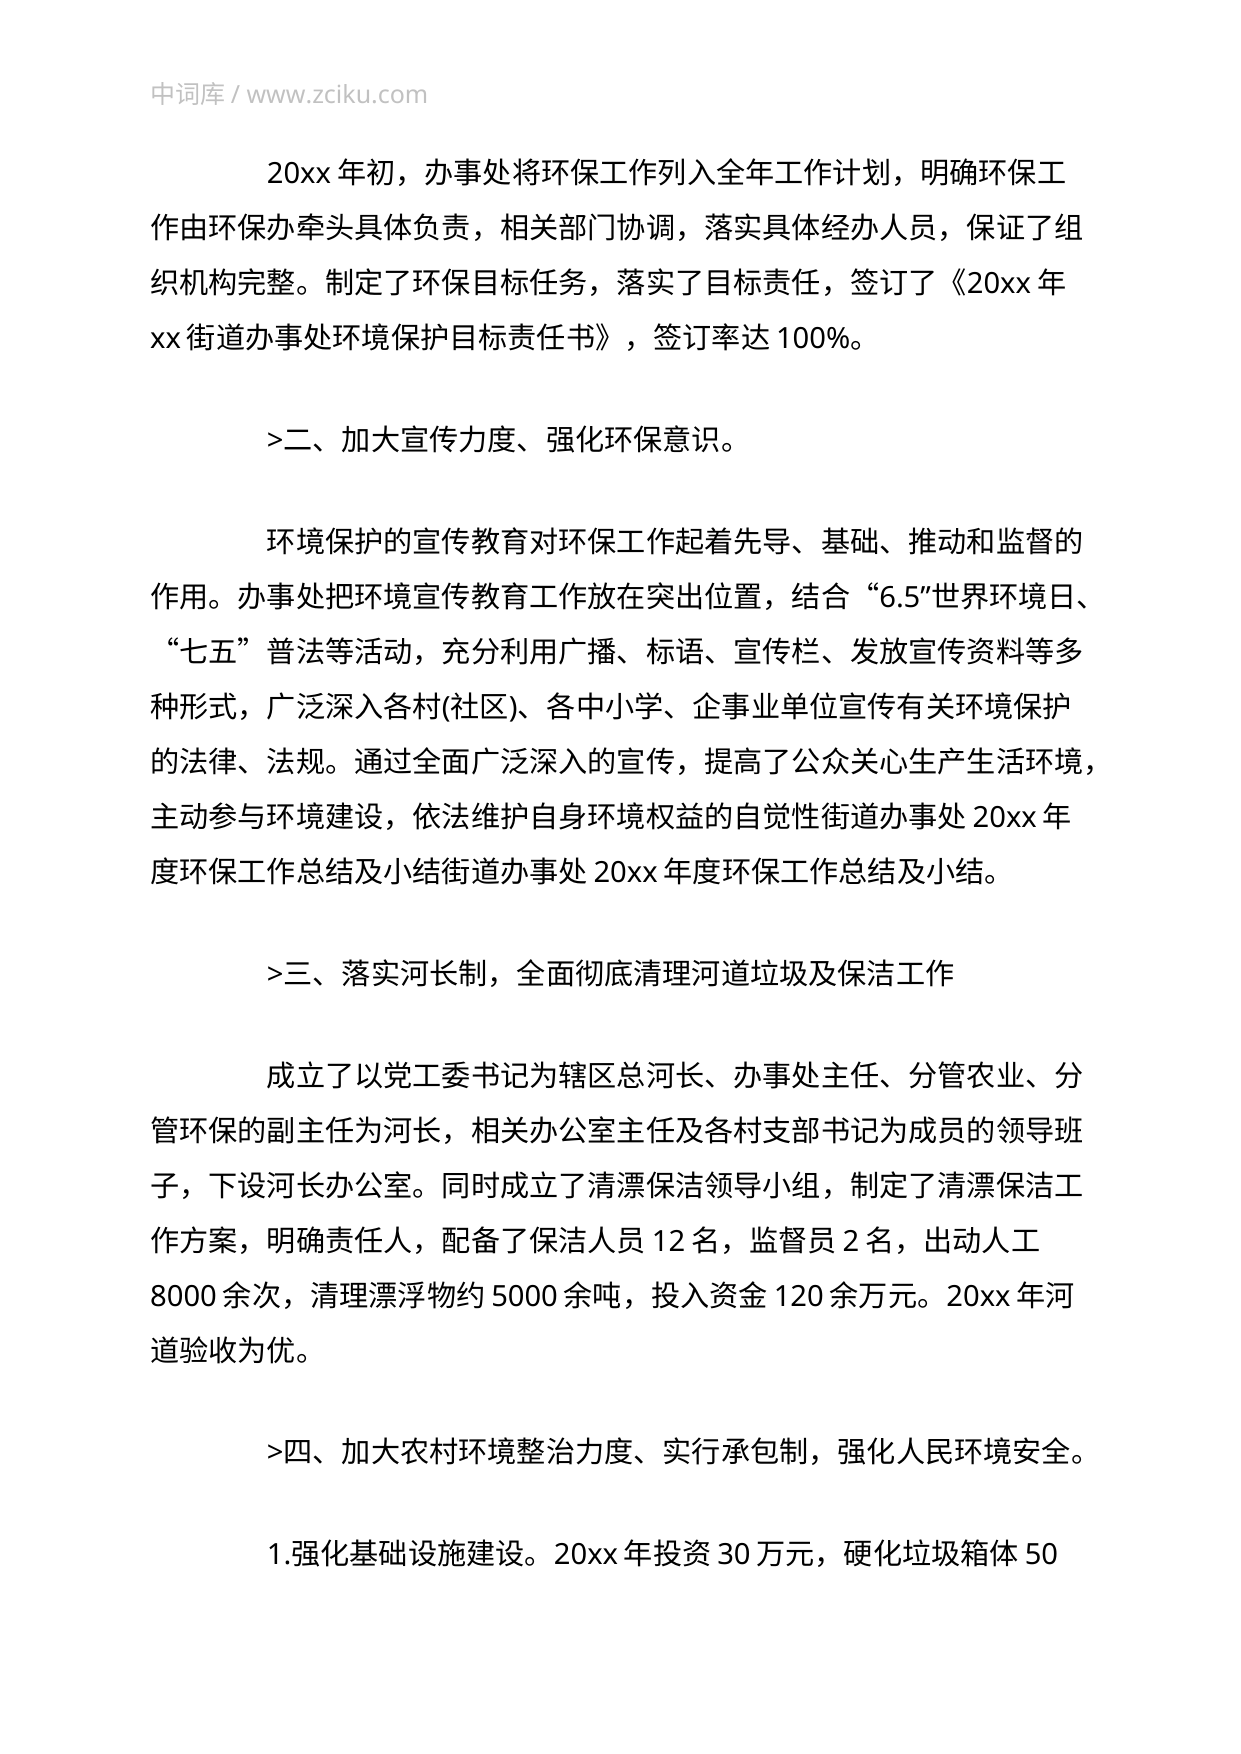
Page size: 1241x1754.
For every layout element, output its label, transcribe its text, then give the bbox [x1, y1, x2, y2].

text 环境保护的宣传教育对环保工作起着先导、基础、推动和监督的作用。办事处把环境宣传教育工作放在突出位置，结合“6.5”世界环境日、“七五”普法等活动，充分利用广播、标语、宣传栏、发放宣传资料等多种形式，广泛深入各村(社区)、各中小学、企事业单位宣传有关环境保护的法律、法规。通过全面广泛深入的宣传，提高了公众关心生产生活环境，主动参与环境建设，依法维护自身环境权益的自觉性街道办事处20xx年度环保工作总结及小结街道办事处20xx年度环保工作总结及小结。 [150, 519, 1090, 891]
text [150, 1531, 1090, 1573]
text 成立了以党工委书记为辖区总河长、办事处主任、分管农业、分管环保的副主任为河长，相关办公室主任及各村支部书记为成员的领导班子，下设河长办公室。同时成立了清漂保洁领导小组，制定了清漂保洁工作方案，明确责任人，配备了保洁人员12名，监督员2名，出动人工8000余次，清理漂浮物约5000余吨，投入资金120余万元。20xx年河道验收为优。 [150, 1052, 1090, 1369]
text >四、加大农村环境整治力度、实行承包制，强化人民环境安全。 [150, 1429, 1090, 1471]
text 20xx年初，办事处将环保工作列入全年工作计划，明确环保工作由环保办牵头具体负责，相关部门协调，落实具体经办人员，保证了组织机构完整。制定了环保目标任务，落实了目标责任，签订了《20xx年xx街道办事处环境保护目标责任书》，签订率达100%。 [150, 150, 1090, 357]
text >二、加大宣传力度、强化环保意识。 [150, 417, 1090, 459]
text >三、落实河长制，全面彻底清理河道垃圾及保洁工作 [150, 951, 1090, 993]
